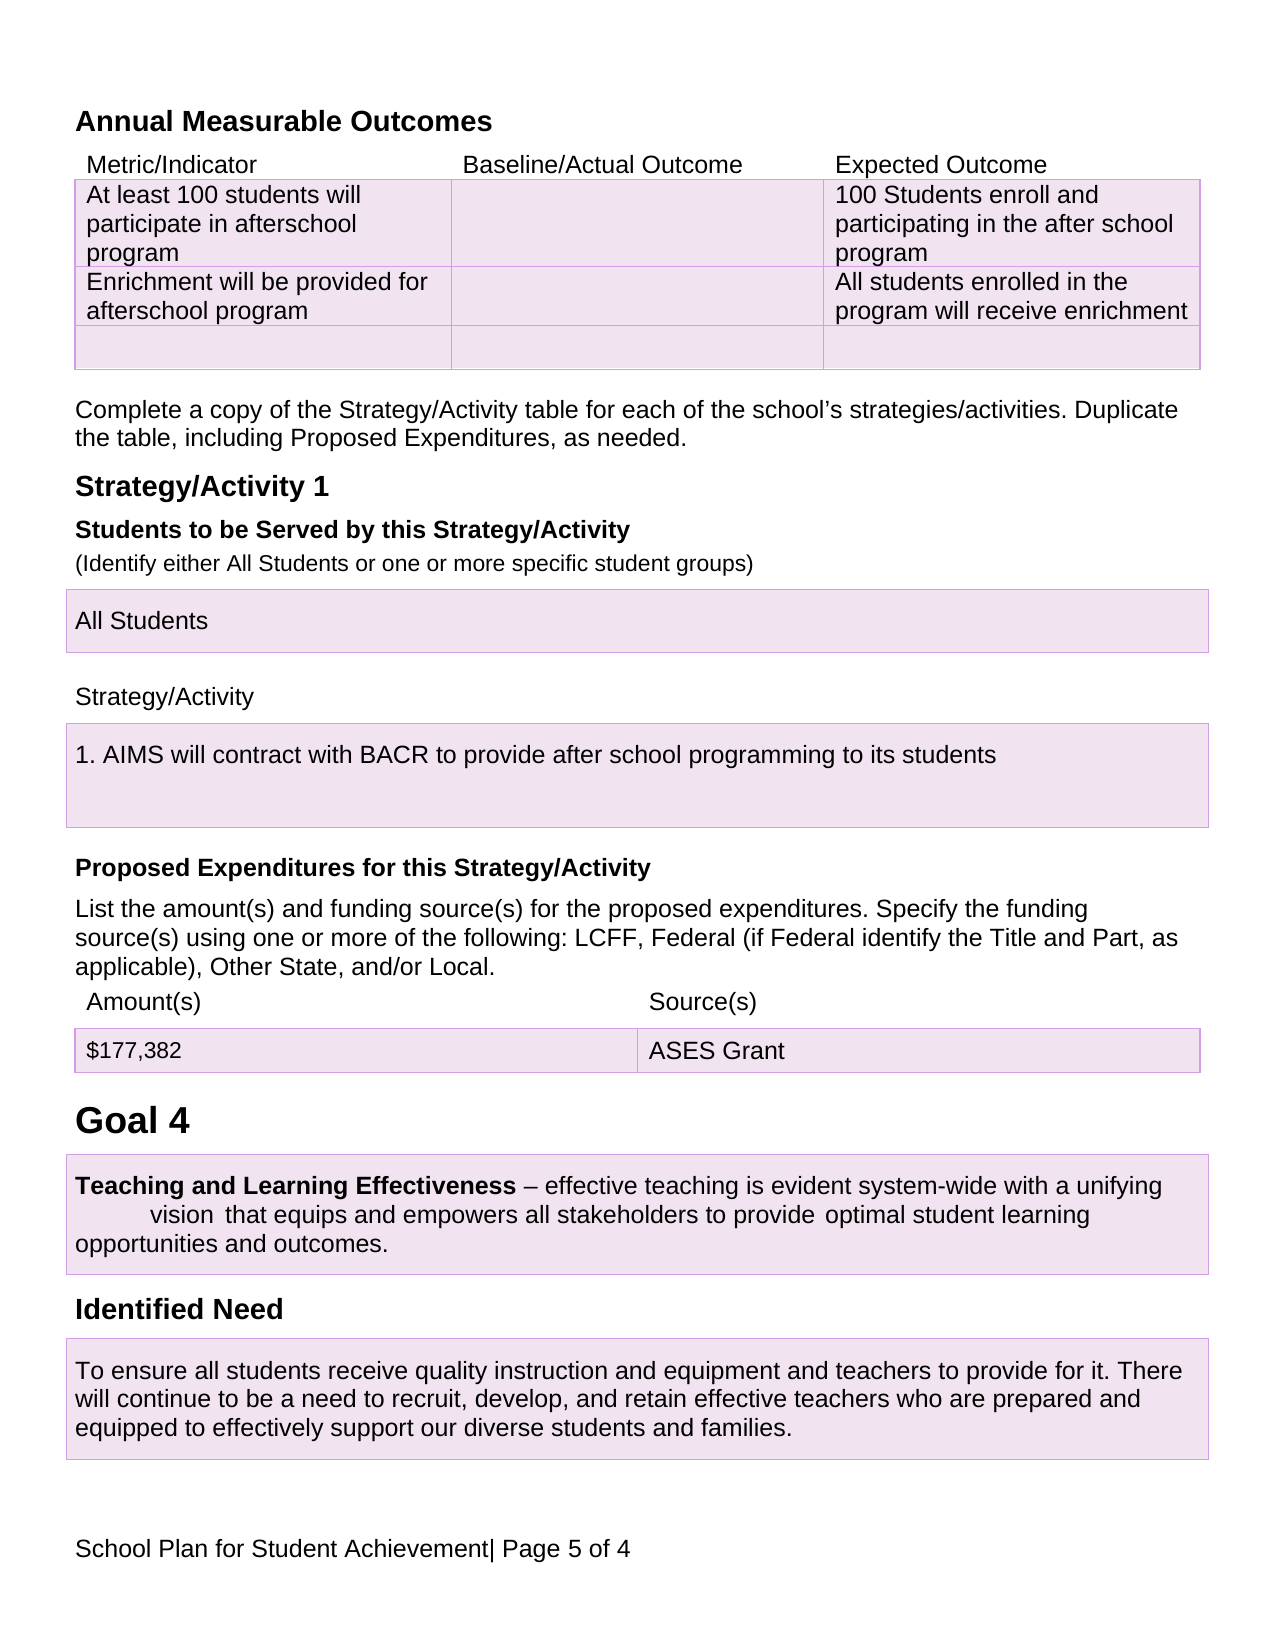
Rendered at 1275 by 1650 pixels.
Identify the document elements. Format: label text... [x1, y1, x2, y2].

text Complete a copy of the Strategy/Activity table for each of the school’s strategies/activities. Duplicate the table, including Proposed Expenditures, as needed. [75, 394, 1200, 452]
subtitle Identified Need [75, 1292, 1200, 1326]
text All Students [67, 590, 1208, 652]
subtitle Strategy/Activity 1 [75, 469, 1200, 502]
table_cell [452, 180, 823, 266]
table_header Source(s) [638, 987, 1200, 1028]
table_cell [452, 326, 823, 368]
subtitle Goal 4 [75, 1098, 1200, 1141]
text Teaching and Learning Effectiveness – effective teaching is evident system-wide with a unifying vision that equips and empowers all stakeholders to provide optimal student learning opportunities and outcomes. [67, 1155, 1208, 1274]
text 1. AIMS will contract with BACR to provide after school programming to its students [67, 724, 1208, 764]
table_cell 100 Students enroll and participating in the after school program [824, 180, 1199, 266]
text List the amount(s) and funding source(s) for the proposed expenditures. Specify the funding source(s) using one or more of the following: LCFF, Federal (if Federal identify the Title and Part, as applicable), Other State, and/or Local. [75, 894, 1200, 981]
table_header Baseline/Actual Outcome [451, 150, 824, 179]
subtitle Annual Measurable Outcomes [75, 104, 1200, 137]
table_cell [76, 326, 451, 368]
text Strategy/Activity [75, 682, 1200, 710]
text Proposed Expenditures for this Strategy/Activity [75, 853, 1200, 882]
table_cell [452, 267, 823, 325]
table_cell [824, 326, 1199, 368]
table_cell ASES Grant [638, 1029, 1199, 1072]
table_header Expected Outcome [824, 150, 1200, 179]
text (Identify either All Students or one or more specific student groups) [75, 550, 1200, 576]
table_cell At least 100 students will participate in afterschool program [76, 180, 451, 266]
table_cell Enrichment will be provided for afterschool program [76, 267, 451, 325]
table_cell All students enrolled in the program will receive enrichment [824, 267, 1199, 325]
text To ensure all students receive quality instruction and equipment and teachers to provide for it. There will continue to be a need to recruit, develop, and retain effective teachers who are prepared and equipped to effectively support our diverse students and families. [67, 1339, 1208, 1459]
text Students to be Served by this Strategy/Activity [75, 515, 1200, 543]
table_header Metric/Indicator [75, 150, 451, 179]
table_cell $177,382 [76, 1029, 637, 1072]
table_header Amount(s) [75, 987, 637, 1028]
